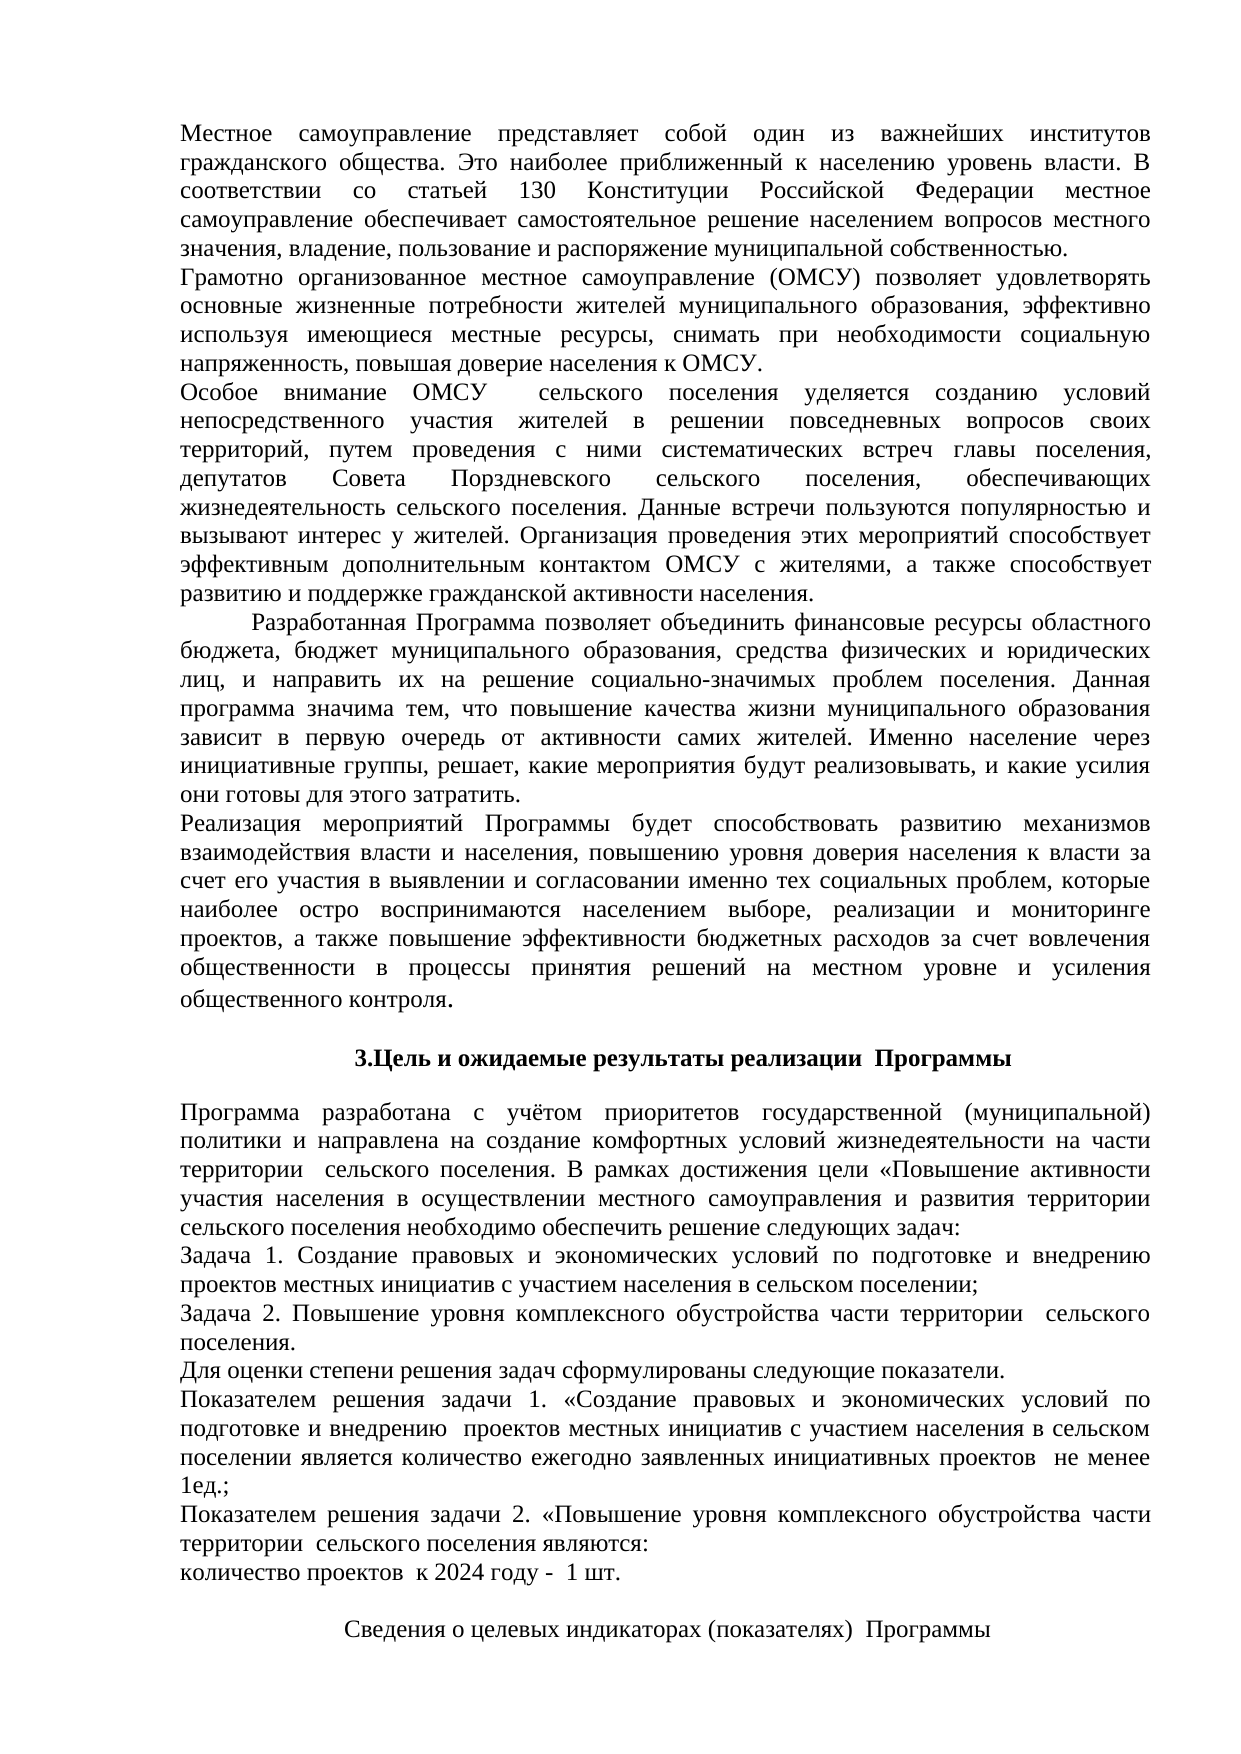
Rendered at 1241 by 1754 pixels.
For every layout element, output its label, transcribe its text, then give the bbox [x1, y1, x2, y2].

text Местное самоуправление представляет собой один из важнейших институтов гражданского общества. Это наиболее приближенный к населению уровень власти. В соответствии со статьей 130 Конституции Российской Федерации местное самоуправление обеспечивает самостоятельное решение населением вопросов местного значения, владение, пользование и распоряжение муниципальной собственностью. [180, 118, 1152, 262]
text Особое внимание ОМСУ сельского поселения уделяется созданию условий непосредственного участия жителей в решении повседневных вопросов своих территорий, путем проведения с ними систематических встреч главы поселения, депутатов Совета Порздневского сельского поселения, обеспечивающих жизнедеятельность сельского поселения. Данные встречи пользуются популярностью и вызывают интерес у жителей. Организация проведения этих мероприятий способствует эффективным дополнительным контактом ОМСУ с жителями, а также способствует развитию и поддержке гражданской активности населения. [180, 377, 1152, 607]
text Сведения о целевых индикаторах (показателях) Программы [177, 1614, 1152, 1643]
text Показателем решения задачи 2. «Повышение уровня комплексного обустройства части территории сельского поселения являются: [180, 1499, 1152, 1557]
text Разработанная Программа позволяет объединить финансовые ресурсы областного бюджета, бюджет муниципального образования, средства физических и юридических лиц, и направить их на решение социально-значимых проблем поселения. Данная программа значима тем, что повышение качества жизни муниципального образования зависит в первую очередь от активности самих жителей. Именно население через инициативные группы, решает, какие мероприятия будут реализовывать, и какие усилия они готовы для этого затратить. [180, 607, 1152, 808]
text Показателем решения задачи 1. «Создание правовых и экономических условий по подготовке и внедрению проектов местных инициатив с участием населения в сельском поселении является количество ежегодно заявленных инициативных проектов не менее 1ед.; [180, 1384, 1152, 1499]
text 3.Цель и ожидаемые результаты реализации Программы [177, 1043, 1152, 1072]
text Реализация мероприятий Программы будет способствовать развитию механизмов взаимодействия власти и населения, повышению уровня доверия населения к власти за счет его участия в выявлении и согласовании именно тех социальных проблем, которые наиболее остро воспринимаются населением выборе, реализации и мониторинге проектов, а также повышение эффективности бюджетных расходов за счет вовлечения общественности в процессы принятия решений на местном уровне и усиления общественного контроля. [180, 808, 1152, 1014]
text Для оценки степени решения задач сформулированы следующие показатели. [180, 1356, 1152, 1384]
text Задача 1. Создание правовых и экономических условий по подготовке и внедрению проектов местных инициатив с участием населения в сельском поселении; [180, 1241, 1152, 1298]
text Программа разработана с учётом приоритетов государственной (муниципальной) политики и направлена на создание комфортных условий жизнедеятельности на части территории сельского поселения. В рамках достижения цели «Повышение активности участия населения в осуществлении местного самоуправления и развития территории сельского поселения необходимо обеспечить решение следующих задач: [180, 1097, 1152, 1241]
text количество проектов к 2024 году - 1 шт. [180, 1557, 1152, 1586]
text Задача 2. Повышение уровня комплексного обустройства части территории сельского поселения. [180, 1298, 1152, 1356]
text Грамотно организованное местное самоуправление (ОМСУ) позволяет удовлетворять основные жизненные потребности жителей муниципального образования, эффективно используя имеющиеся местные ресурсы, снимать при необходимости социальную напряженность, повышая доверие населения к ОМСУ. [180, 262, 1152, 377]
